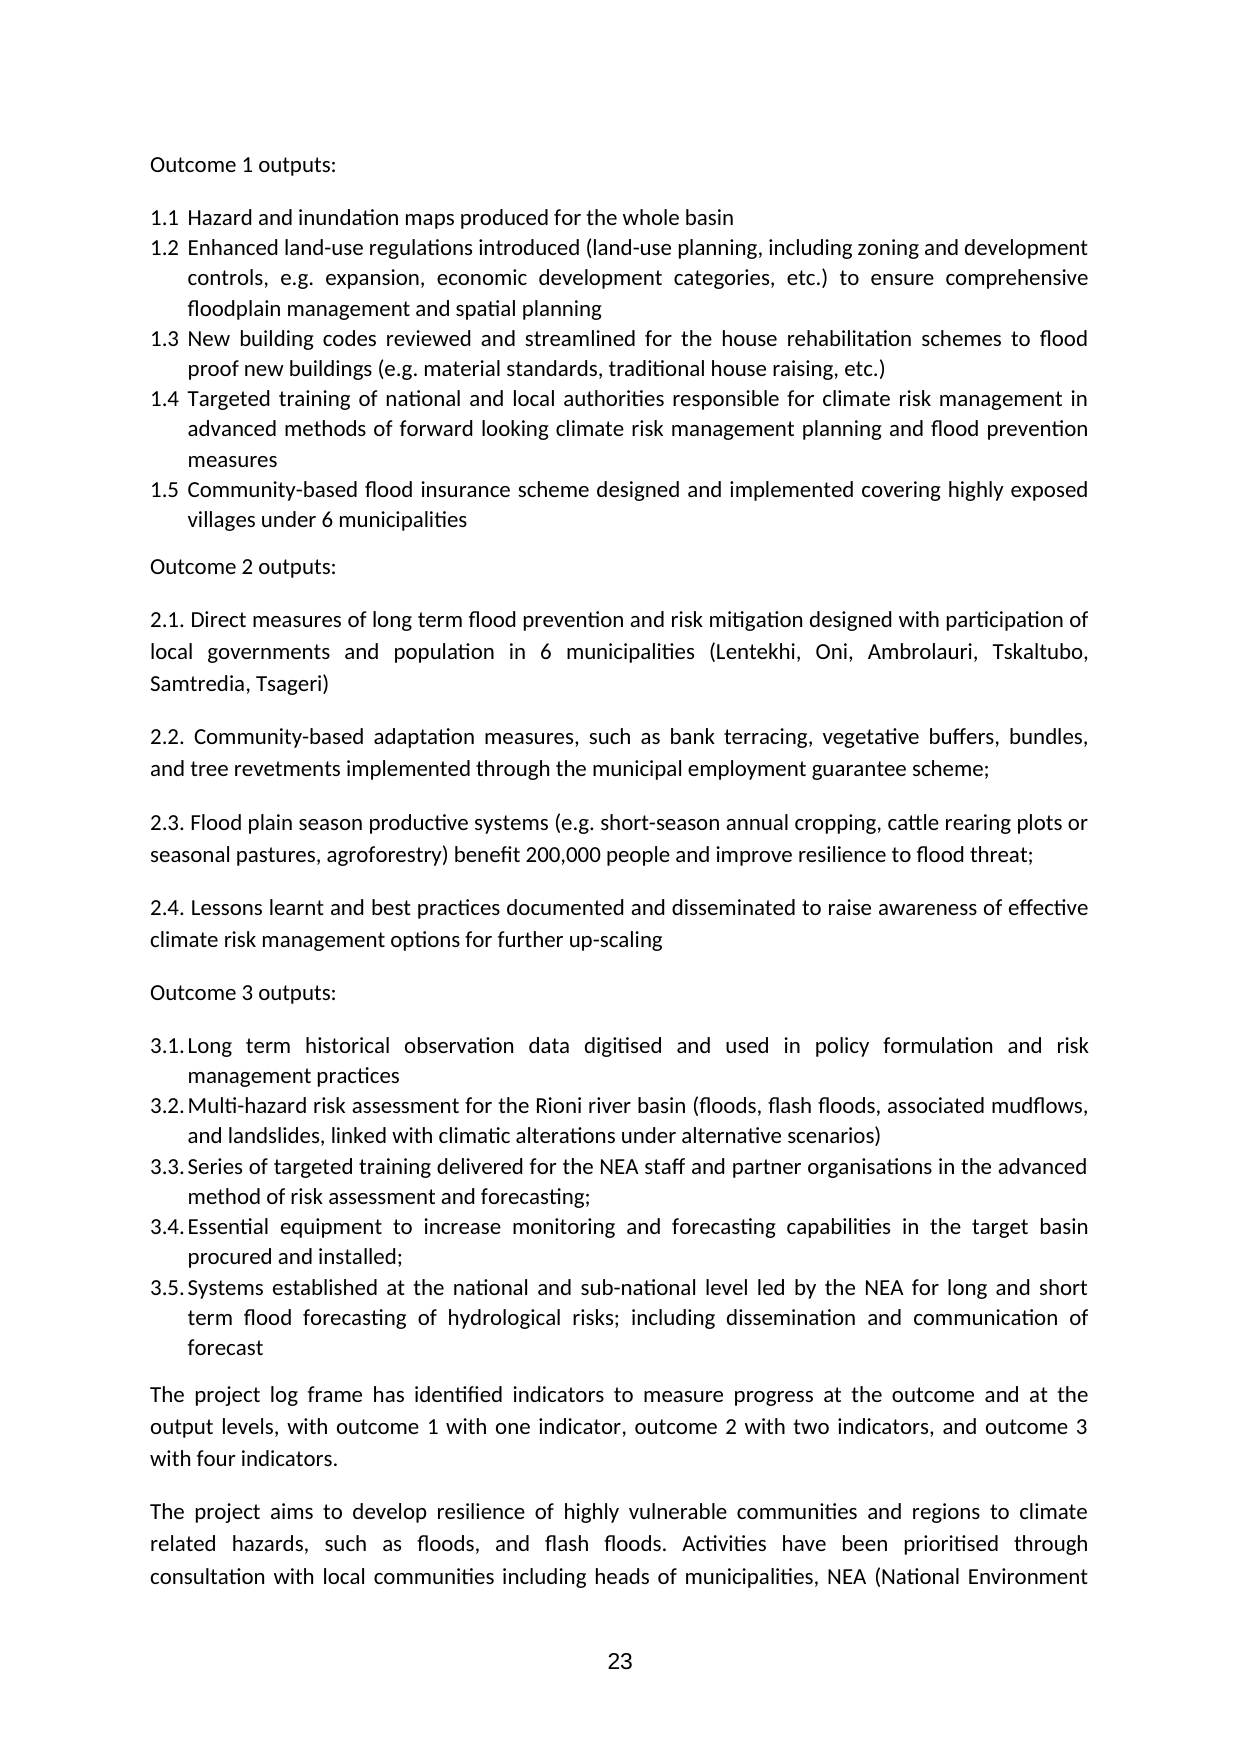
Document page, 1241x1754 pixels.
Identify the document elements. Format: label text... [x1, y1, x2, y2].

list Enhanced land-use regulations introduced (land-use planning, including zoning and development controls, e.g. expansion, economic development categories, etc.) to ensure comprehensive floodplain management and spatial planning [150, 233, 1090, 322]
list Hazard and inundation maps produced for the whole basin [150, 203, 1090, 231]
text Outcome 3 outputs: [150, 978, 1090, 1006]
text The project log frame has identified indicators to measure progress at the outcome and at the output levels, with outcome 1 with one indicator, outcome 2 with two indicators, and outcome 3 with four indicators. [150, 1380, 1090, 1472]
text 2.1. Direct measures of long term flood prevention and risk mitigation designed with participation of local governments and population in 6 municipalities (Lentekhi, Oni, Ambrolauri, Tskaltubo, Samtredia, Tsageri) [150, 605, 1090, 697]
text 2.2. Community-based adaptation measures, such as bank terracing, vegetative buffers, bundles, and tree revetments implemented through the municipal employment guarantee scheme; [150, 722, 1090, 783]
list Essential equipment to increase monitoring and forecasting capabilities in the target basin procured and installed; [150, 1212, 1090, 1271]
list Multi-hazard risk assessment for the Rioni river basin (floods, flash floods, associated mudflows, and landslides, linked with climatic alterations under alternative scenarios) [150, 1091, 1090, 1150]
text Outcome 2 outputs: [150, 552, 1090, 580]
text Outcome 1 outputs: [150, 150, 1090, 178]
list Community-based flood insurance scheme designed and implemented covering highly exposed villages under 6 municipalities [150, 475, 1090, 533]
text 2.4. Lessons learnt and best practices documented and disseminated to raise awareness of effective climate risk management options for further up-scaling [150, 893, 1090, 953]
text 2.3. Flood plain season productive systems (e.g. short-season annual cropping, cattle rearing plots or seasonal pastures, agroforestry) benefit 200,000 people and improve resilience to flood threat; [150, 808, 1090, 868]
list Targeted training of national and local authorities responsible for climate risk management in advanced methods of forward looking climate risk management planning and flood prevention measures [150, 384, 1090, 473]
list Long term historical observation data digitised and used in policy formulation and risk management practices [150, 1031, 1090, 1089]
list Systems established at the national and sub-national level led by the NEA for long and short term flood forecasting of hydrological risks; including dissemination and communication of forecast [150, 1273, 1090, 1361]
list New building codes reviewed and streamlined for the house rehabilitation schemes to flood proof new buildings (e.g. material standards, traditional house raising, etc.) [150, 324, 1090, 382]
list Series of targeted training delivered for the NEA staff and partner organisations in the advanced method of risk assessment and forecasting; [150, 1152, 1090, 1210]
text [150, 1497, 1090, 1590]
